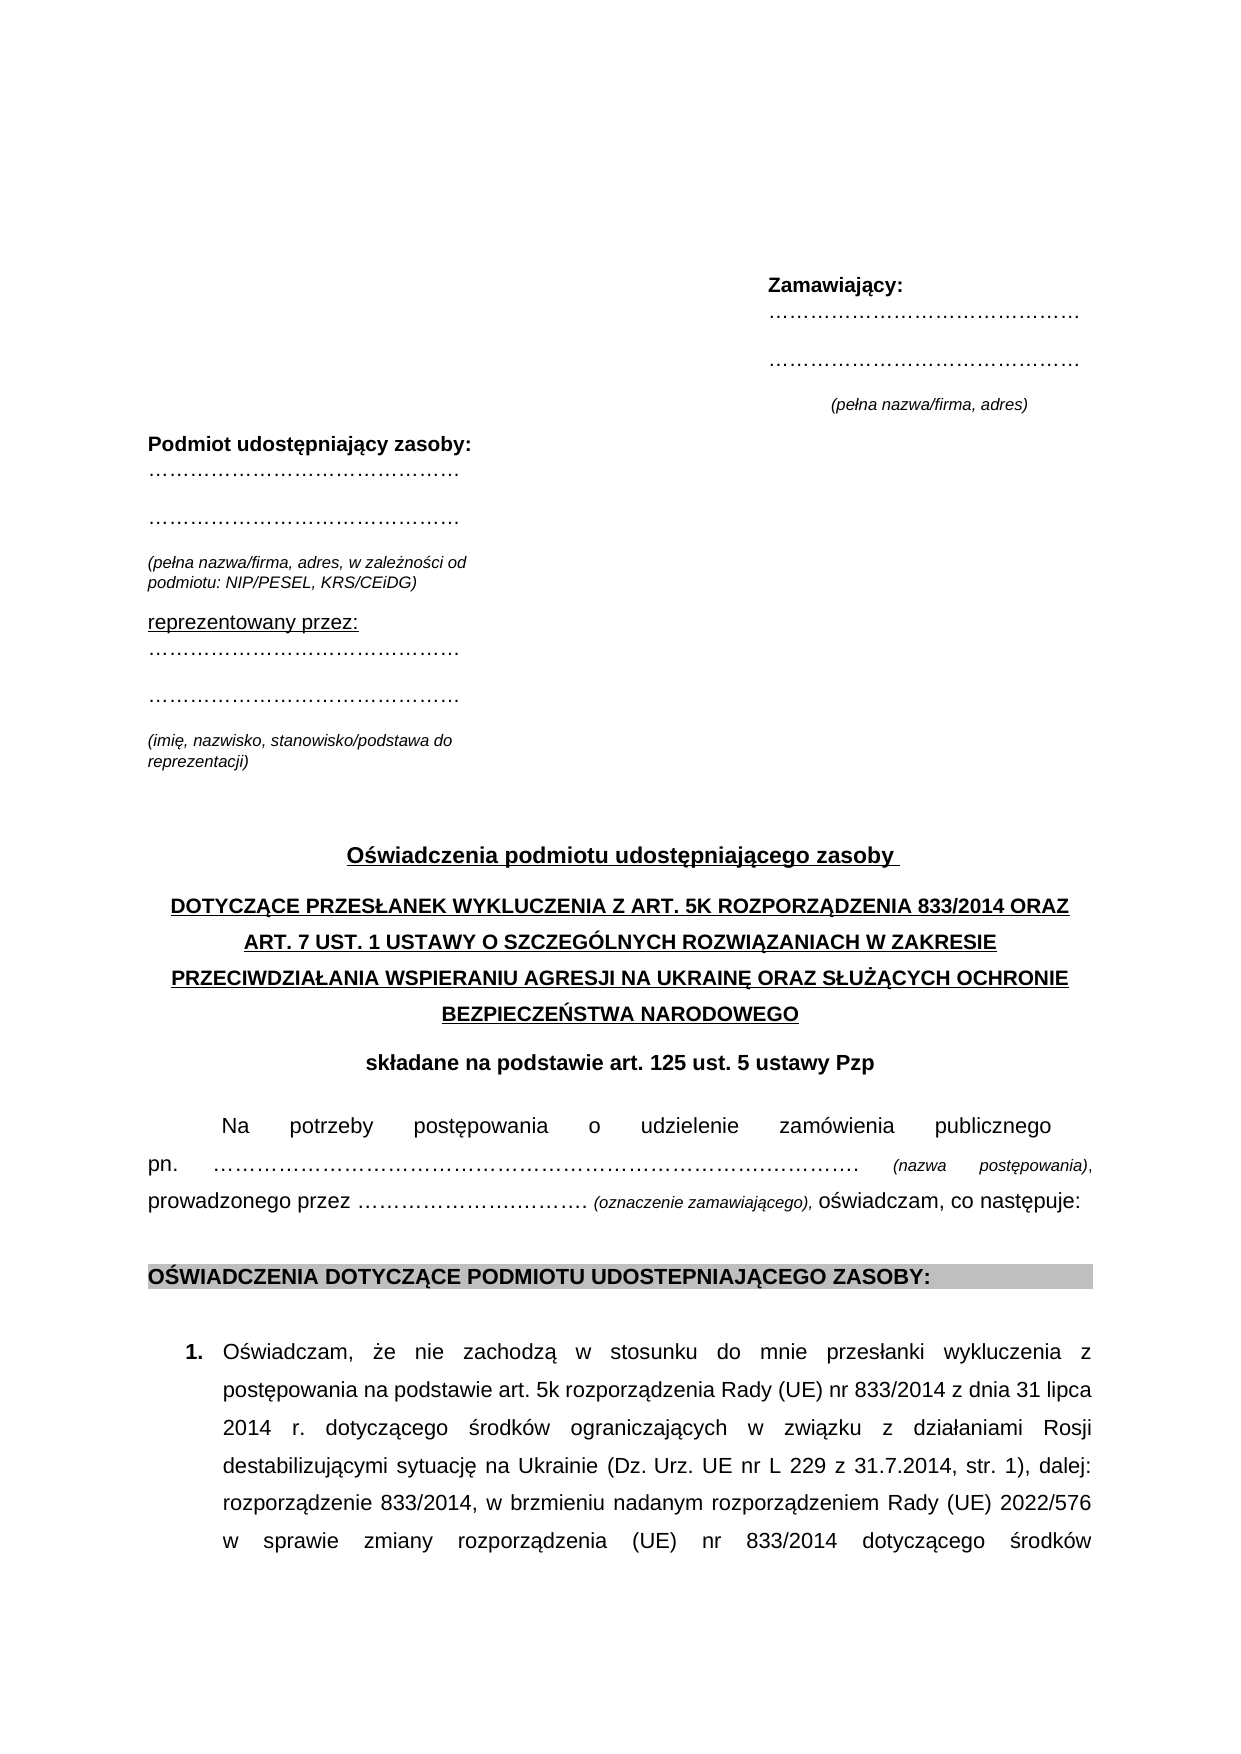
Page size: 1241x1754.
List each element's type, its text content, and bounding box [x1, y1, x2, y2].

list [185, 1339, 1093, 1553]
text ……………………………………………………………………………… [148, 635, 472, 707]
text Zamawiający: [694, 273, 1093, 297]
text ……………………………………………………………………………… [768, 299, 1093, 371]
text Oświadczenia podmiotu udostępniającego zasoby [148, 842, 1093, 868]
text ……………………………………………………………………………… [148, 457, 472, 529]
text Na potrzeby postępowania o udzielenie zamówienia publicznego pn. ………………………………………………………………….…………. (nazwa postępowania), prowadzonego przez ………………….………. (oznaczenie zamawiającego), oświadczam, co następuje: [148, 1113, 1093, 1214]
text OŚWIADCZENIA DOTYCZĄCE PODMIOTU UDOSTEPNIAJĄCEGO ZASOBY: [148, 1264, 1093, 1289]
text (pełna nazwa/firma, adres) [768, 395, 1093, 414]
text DOTYCZĄCE PRZESŁANEK WYKLUCZENIA Z ART. 5K ROZPORZĄDZENIA 833/2014 ORAZ ART. 7 UST. 1 USTAWY o szczególnych rozwiązaniach w zakresie przeciwdziałania wspieraniu agresji na Ukrainę oraz służących ochronie bezpieczeństwa narodowego [148, 894, 1093, 1026]
text (pełna nazwa/firma, adres, w zależności od podmiotu: NIP/PESEL, KRS/CEiDG) [148, 553, 472, 592]
text reprezentowany przez: [148, 610, 1093, 634]
text składane na podstawie art. 125 ust. 5 ustawy Pzp [148, 1050, 1093, 1075]
text Podmiot udostępniający zasoby: [148, 432, 1093, 456]
text (imię, nazwisko, stanowisko/podstawa do reprezentacji) [148, 731, 472, 771]
